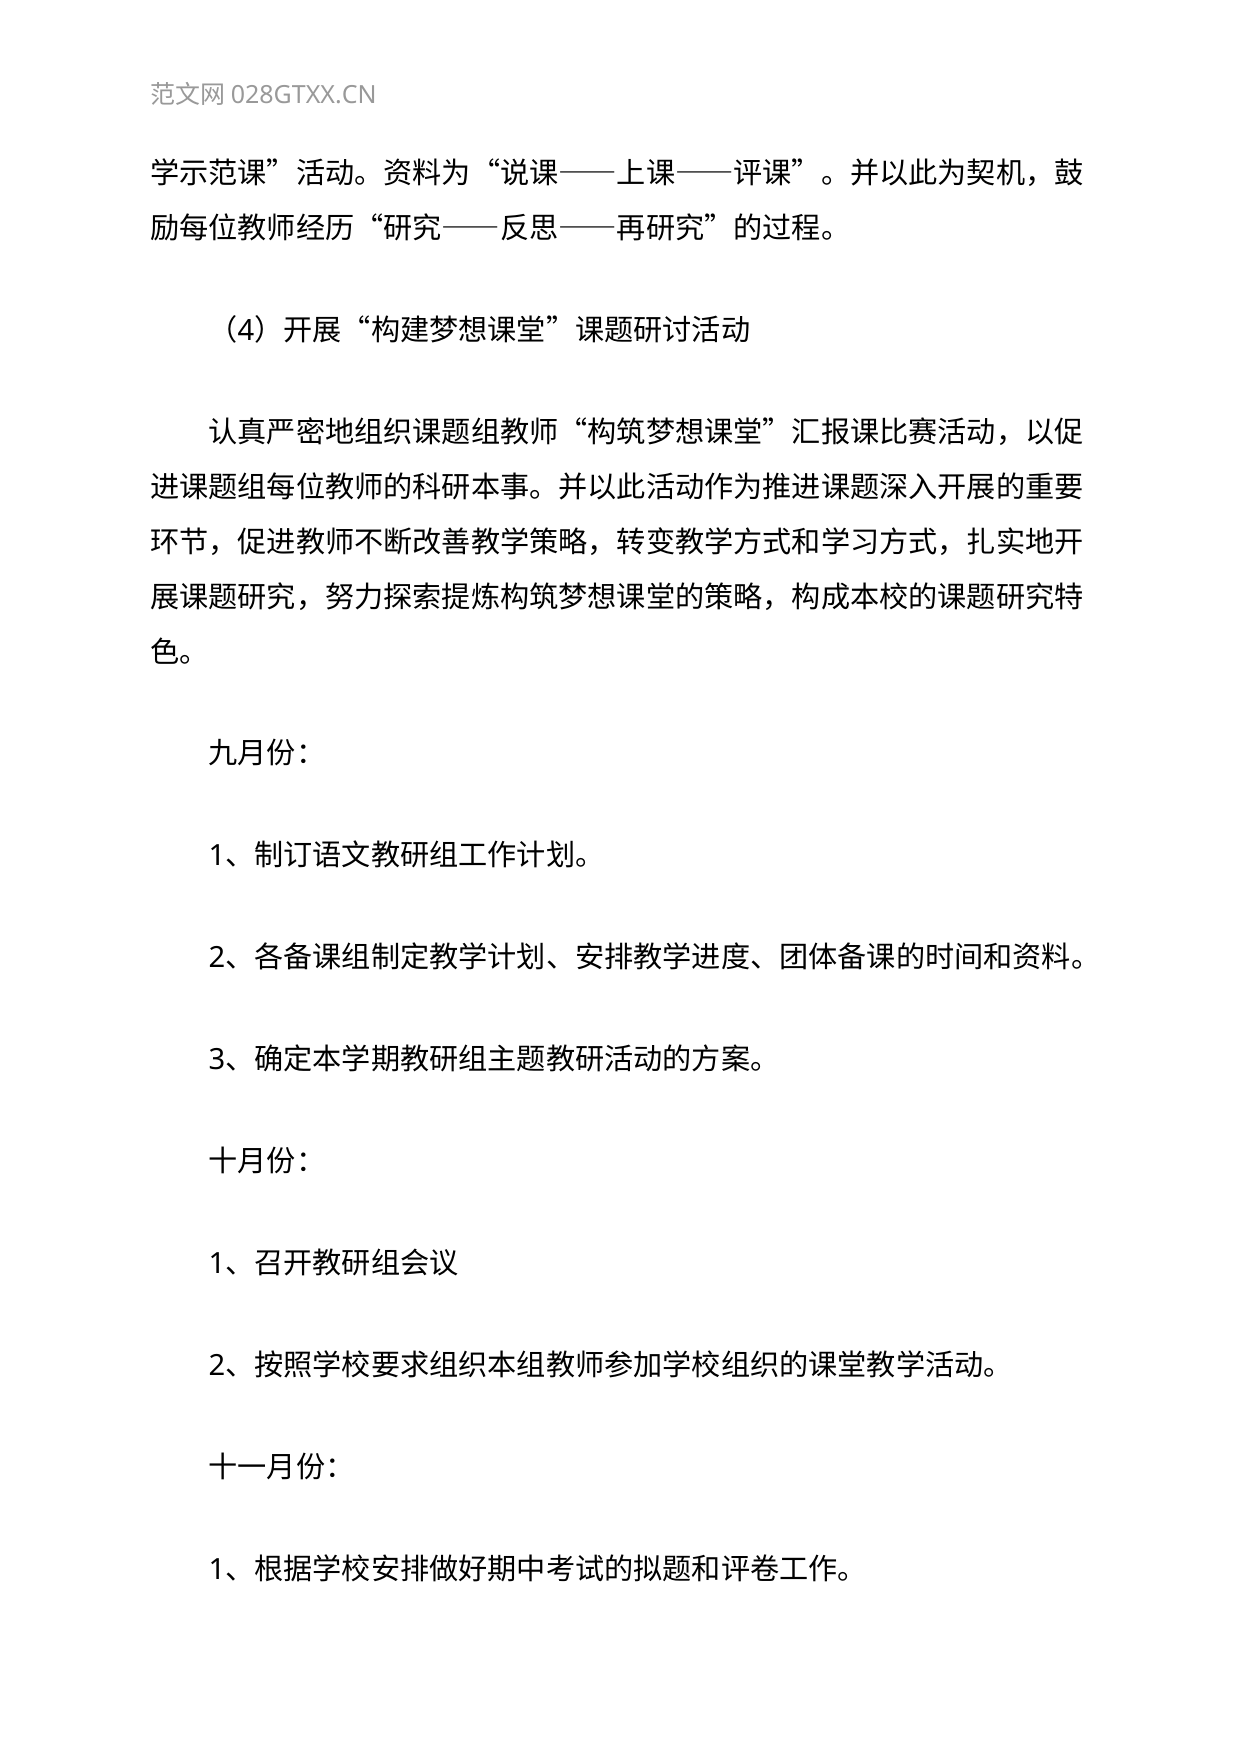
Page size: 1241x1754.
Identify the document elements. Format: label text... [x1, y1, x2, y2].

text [150, 150, 1090, 247]
text 2、各备课组制定教学计划、安排教学进度、团体备课的时间和资料。 [150, 934, 1090, 976]
text 九月份： [150, 730, 1090, 772]
text 1、根据学校安排做好期中考试的拟题和评卷工作。 [150, 1545, 1090, 1588]
text （4）开展“构建梦想课堂”课题研讨活动 [150, 307, 1090, 349]
text 2、按照学校要求组织本组教师参加学校组织的课堂教学活动。 [150, 1341, 1090, 1384]
text 认真严密地组织课题组教师“构筑梦想课堂”汇报课比赛活动，以促进课题组每位教师的科研本事。并以此活动作为推进课题深入开展的重要环节，促进教师不断改善教学策略，转变教学方式和学习方式，扎实地开展课题研究，努力探索提炼构筑梦想课堂的策略，构成本校的课题研究特色。 [150, 409, 1090, 671]
text 3、确定本学期教研组主题教研活动的方案。 [150, 1036, 1090, 1078]
text 1、制订语文教研组工作计划。 [150, 832, 1090, 874]
text 1、召开教研组会议 [150, 1239, 1090, 1282]
text 十一月份： [150, 1443, 1090, 1486]
text 十月份： [150, 1138, 1090, 1180]
